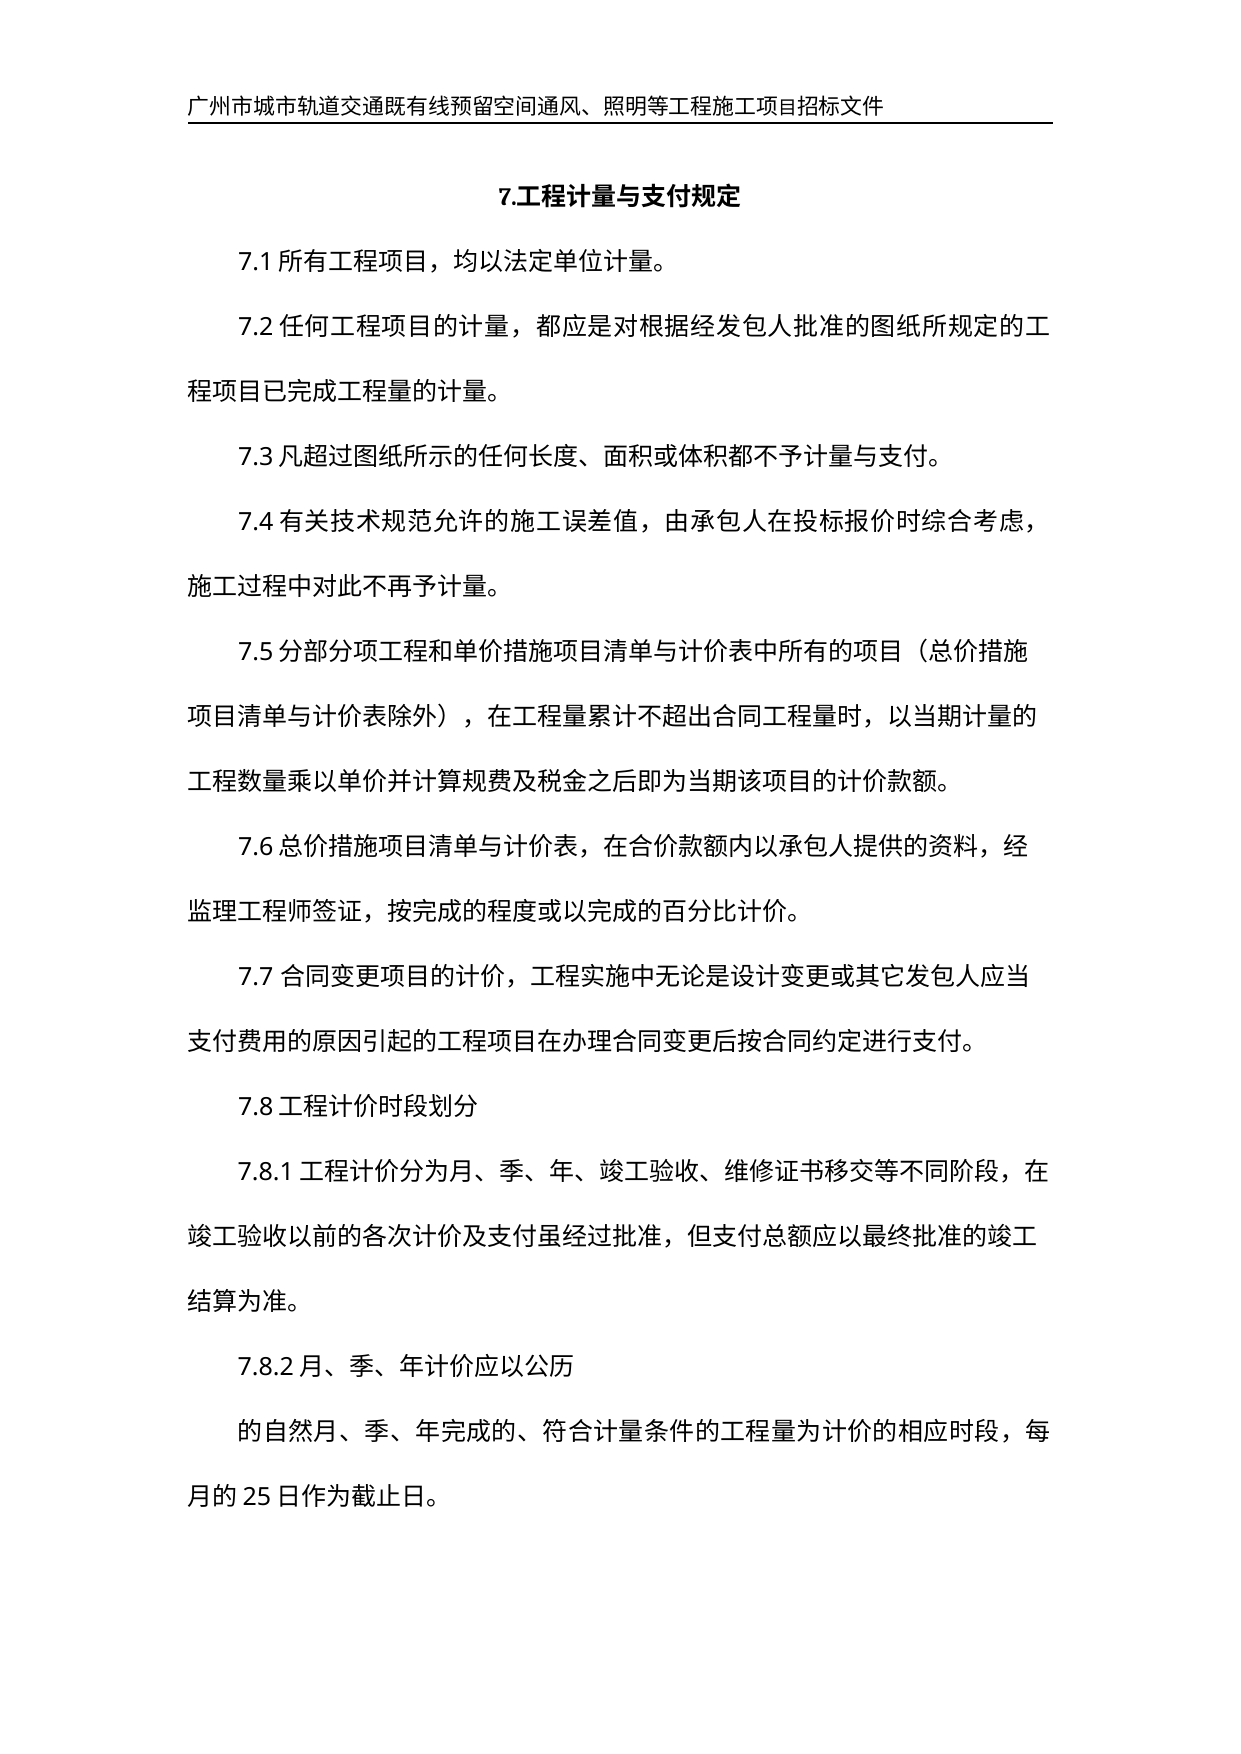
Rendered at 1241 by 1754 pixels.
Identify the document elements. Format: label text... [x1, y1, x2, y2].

text 7.工程计量与支付规定 [187, 162, 1053, 227]
text 7.8.1工程计价分为月、季、年、竣工验收、维修证书移交等不同阶段，在竣工验收以前的各次计价及支付虽经过批准，但支付总额应以最终批准的竣工结算为准。 [187, 1137, 1053, 1332]
text 的自然月、季、年完成的、符合计量条件的工程量为计价的相应时段，每月的25日作为截止日。 [187, 1397, 1053, 1527]
text 7.1所有工程项目，均以法定单位计量。 [187, 227, 1053, 292]
text 7.8.2月、季、年计价应以公历 [187, 1332, 1053, 1397]
text 7.4有关技术规范允许的施工误差值，由承包人在投标报价时综合考虑，施工过程中对此不再予计量。 [187, 487, 1053, 617]
text 7.7 合同变更项目的计价，工程实施中无论是设计变更或其它发包人应当支付费用的原因引起的工程项目在办理合同变更后按合同约定进行支付。 [187, 942, 1053, 1072]
text 7.6总价措施项目清单与计价表，在合价款额内以承包人提供的资料，经监理工程师签证，按完成的程度或以完成的百分比计价。 [187, 812, 1053, 942]
text 7.3凡超过图纸所示的任何长度、面积或体积都不予计量与支付。 [187, 422, 1053, 487]
text 7.5分部分项工程和单价措施项目清单与计价表中所有的项目（总价措施项目清单与计价表除外），在工程量累计不超出合同工程量时，以当期计量的工程数量乘以单价并计算规费及税金之后即为当期该项目的计价款额。 [187, 617, 1053, 812]
text 7.2任何工程项目的计量，都应是对根据经发包人批准的图纸所规定的工程项目已完成工程量的计量。 [187, 292, 1053, 422]
text 7.8工程计价时段划分 [187, 1072, 1053, 1137]
